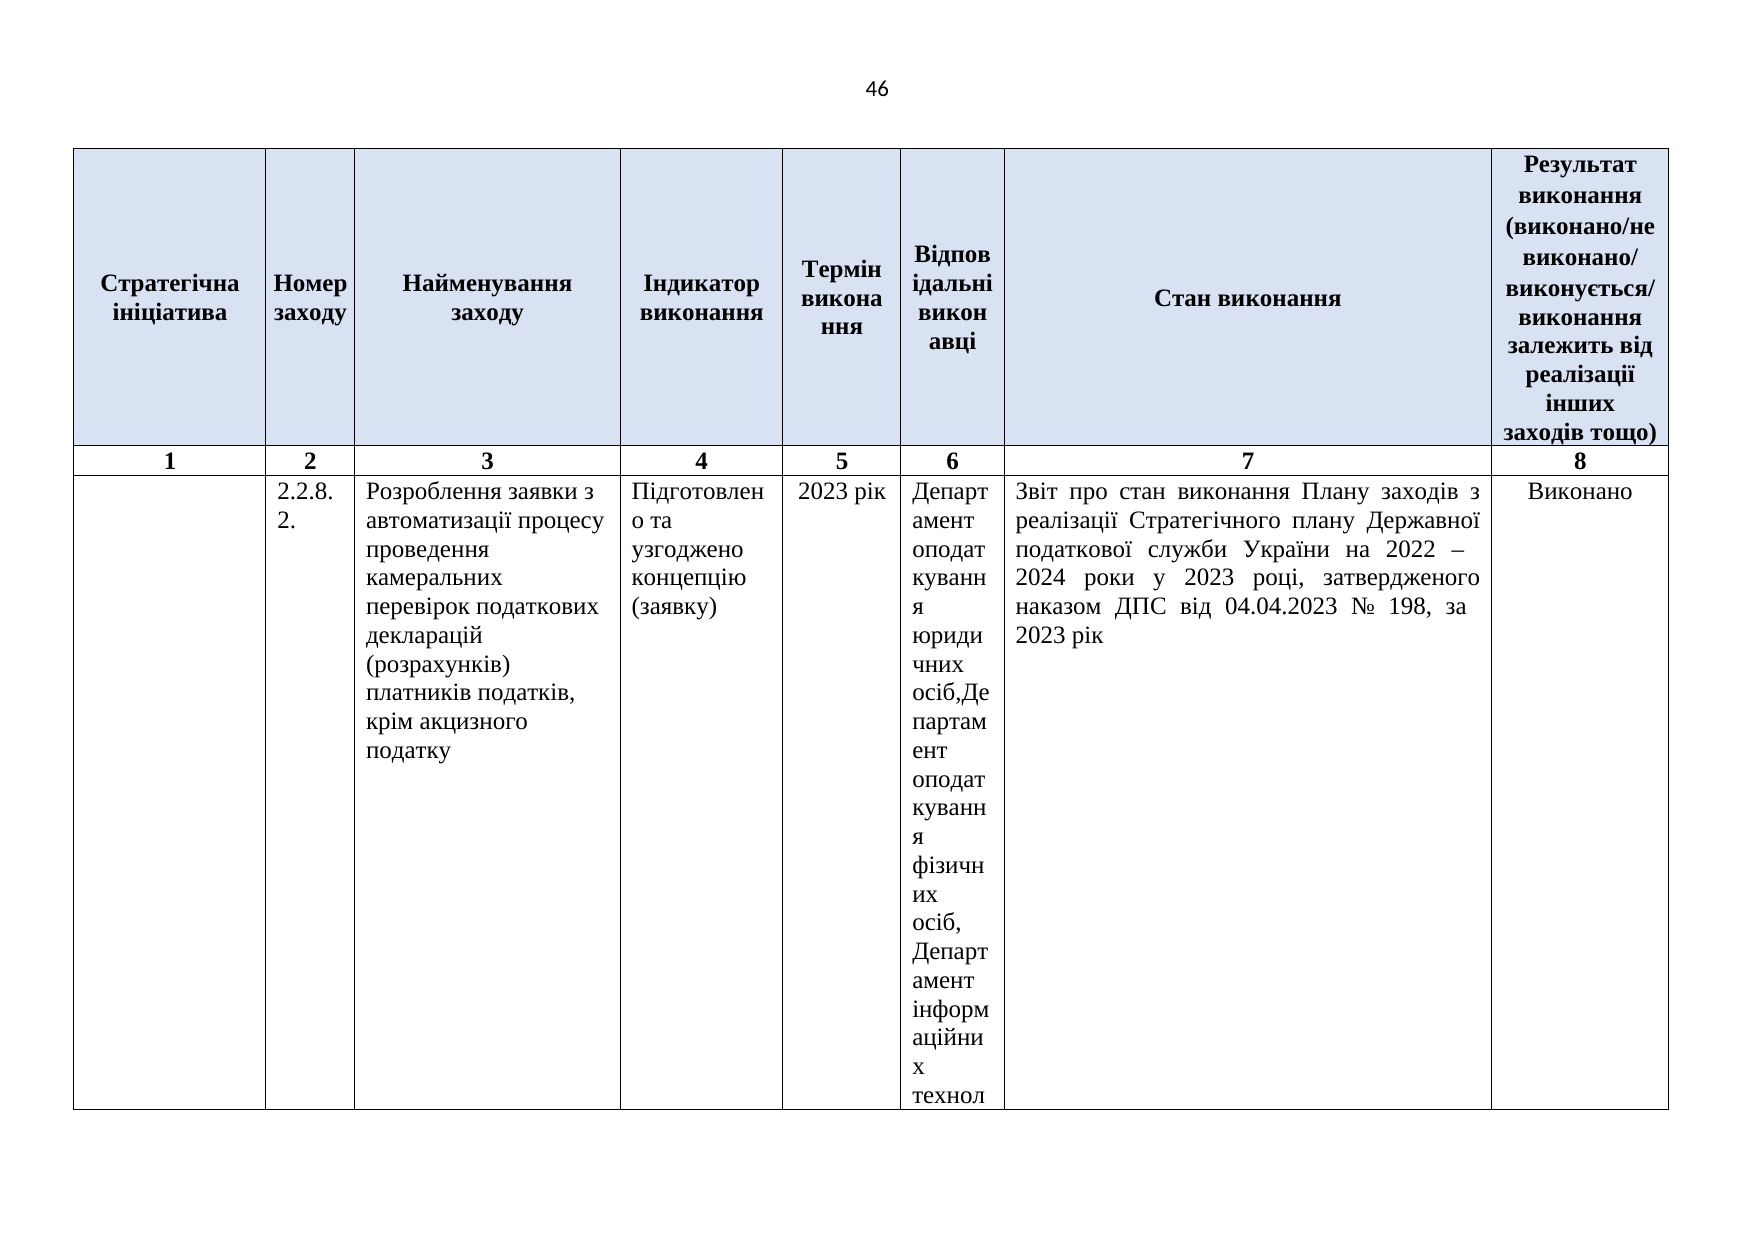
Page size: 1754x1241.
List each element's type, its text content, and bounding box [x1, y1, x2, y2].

table_header Результат виконання (виконано/не виконано/ виконується/виконання залежить від реалізації інших заходів тощо) [1492, 149, 1668, 445]
table_cell 4 [621, 446, 782, 475]
table_cell 6 [901, 446, 1004, 475]
table_cell Розроблення заявки з автоматизації процесу проведення камеральних перевірок податкових декларацій (розрахунків) платників податків, крім акцизного податку [355, 476, 620, 1109]
table_header Індикатор виконання [621, 149, 782, 445]
table_cell 2 [266, 446, 354, 475]
table_header Стратегічна ініціатива [74, 149, 265, 445]
table_cell 8 [1492, 446, 1668, 475]
table_cell 5 [783, 446, 900, 475]
table_cell Підготовлено та узгоджено концепцію (заявку) [621, 476, 782, 1109]
table_cell Звіт про стан виконання Плану заходів з реалізації Стратегічного плану Державної податкової служби України на 2022 – 2024 роки у 2023 році, затвердженого наказом ДПС від 04.04.2023 № 198, за 2023 рік [1005, 476, 1491, 1109]
table_cell 3 [355, 446, 620, 475]
table_cell Виконано [1492, 476, 1668, 1109]
table_header Номер заходу [266, 149, 354, 445]
table_header Термін виконання [783, 149, 900, 445]
table_cell Департамент оподаткування юридичних осіб,Департамент оподаткування фізичних осіб, Департамент інформаційних технологій [901, 476, 1004, 1109]
table_cell 7 [1005, 446, 1491, 475]
table_cell 1 [74, 446, 265, 475]
table_cell 2.2.8.2. [266, 476, 354, 1109]
table_cell 2023 рік [783, 476, 900, 1109]
table_header Стан виконання [1005, 149, 1491, 445]
table_header Відповідальні виконавці [901, 149, 1004, 445]
table_header Найменування заходу [355, 149, 620, 445]
